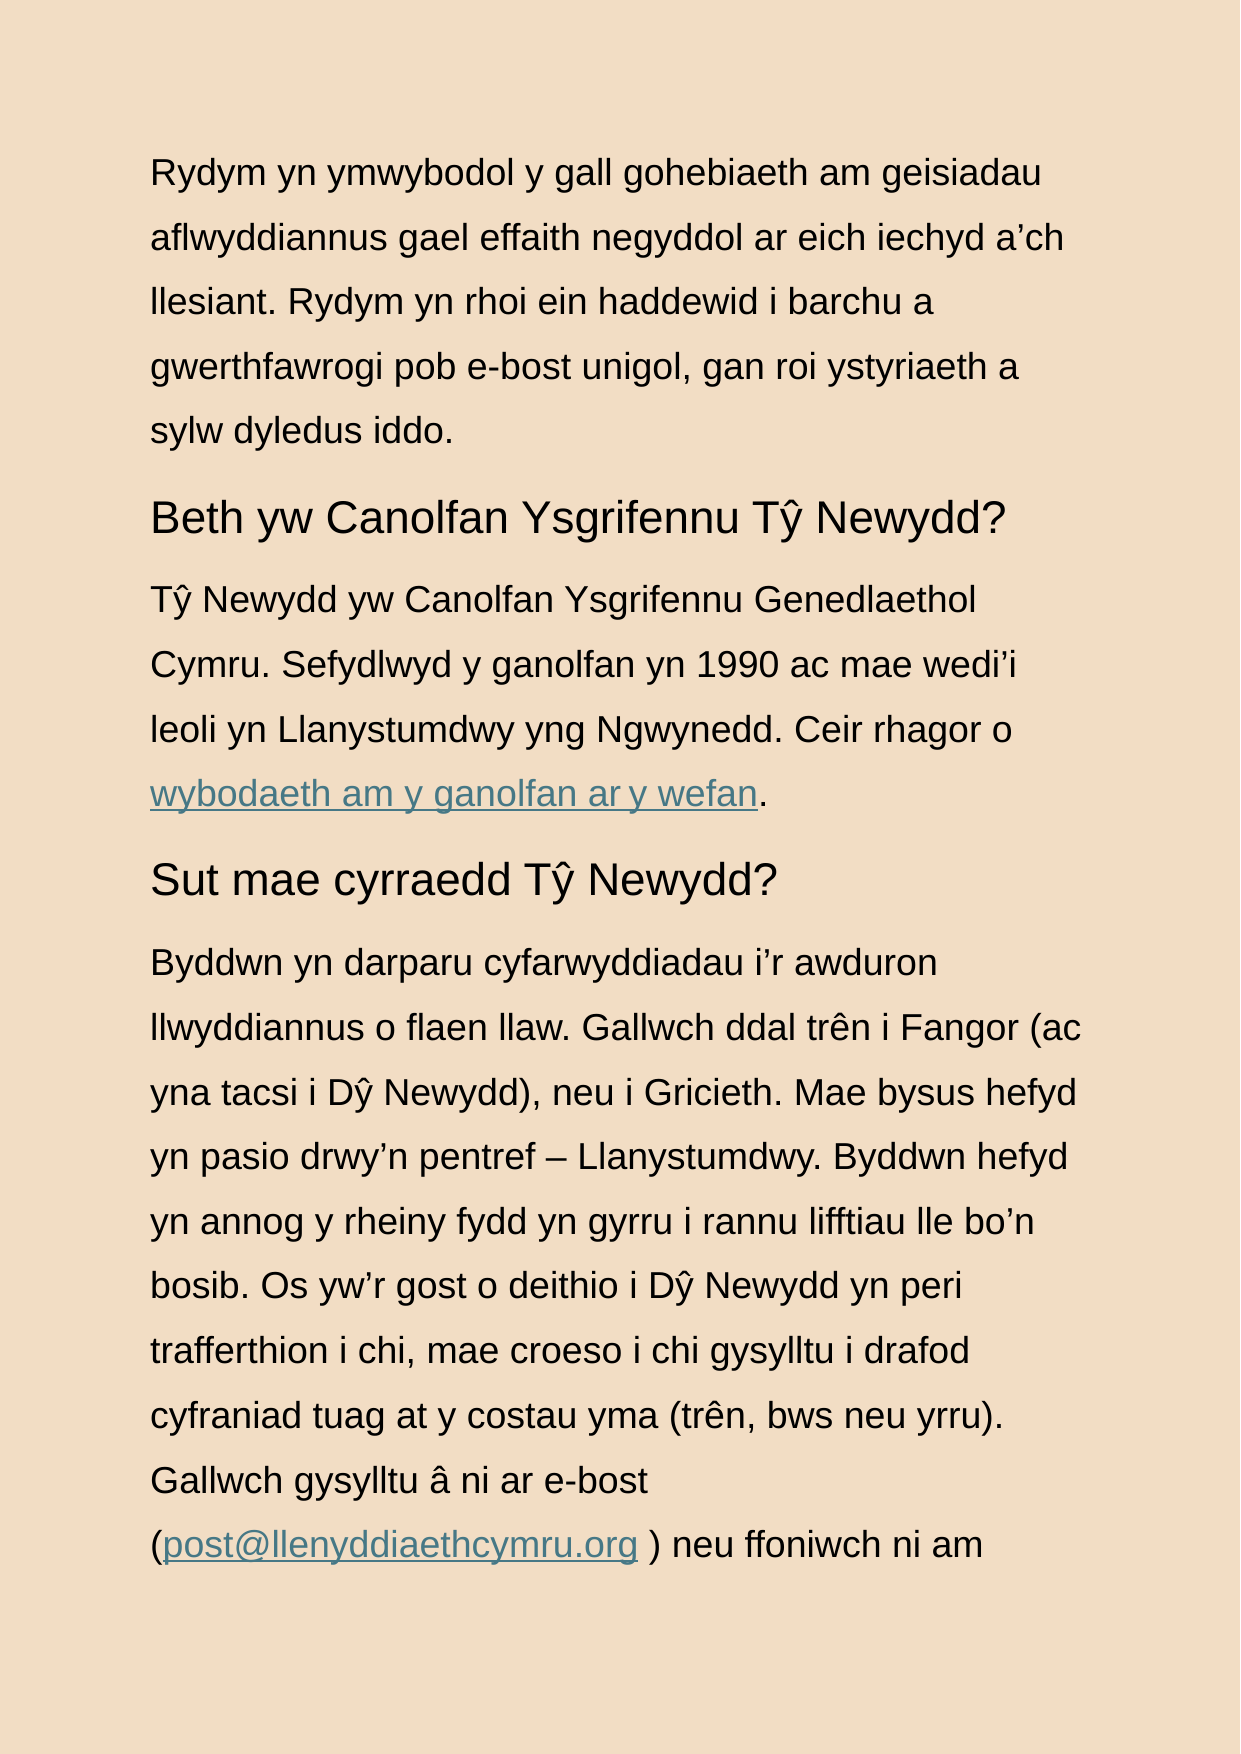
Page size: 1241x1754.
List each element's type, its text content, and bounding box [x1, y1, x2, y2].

subtitle Sut mae cyrraedd Tŷ Newydd? [150, 853, 1090, 906]
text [150, 940, 1090, 1566]
text Rydym yn ymwybodol y gall gohebiaeth am geisiadau aflwyddiannus gael effaith negyddol ar eich iechyd a’ch llesiant. Rydym yn rhoi ein haddewid i barchu a gwerthfawrogi pob e-bost unigol, gan roi ystyriaeth a sylw dyledus iddo. [150, 150, 1090, 452]
subtitle Beth yw Canolfan Ysgrifennu Tŷ Newydd? [150, 490, 1090, 543]
text Tŷ Newydd yw Canolfan Ysgrifennu Genedlaethol Cymru. Sefydlwyd y ganolfan yn 1990 ac mae wedi’i leoli yn Llanystumdwy yng Ngwynedd. Ceir rhagor o wybodaeth am y ganolfan ar y wefan. [150, 577, 1090, 815]
